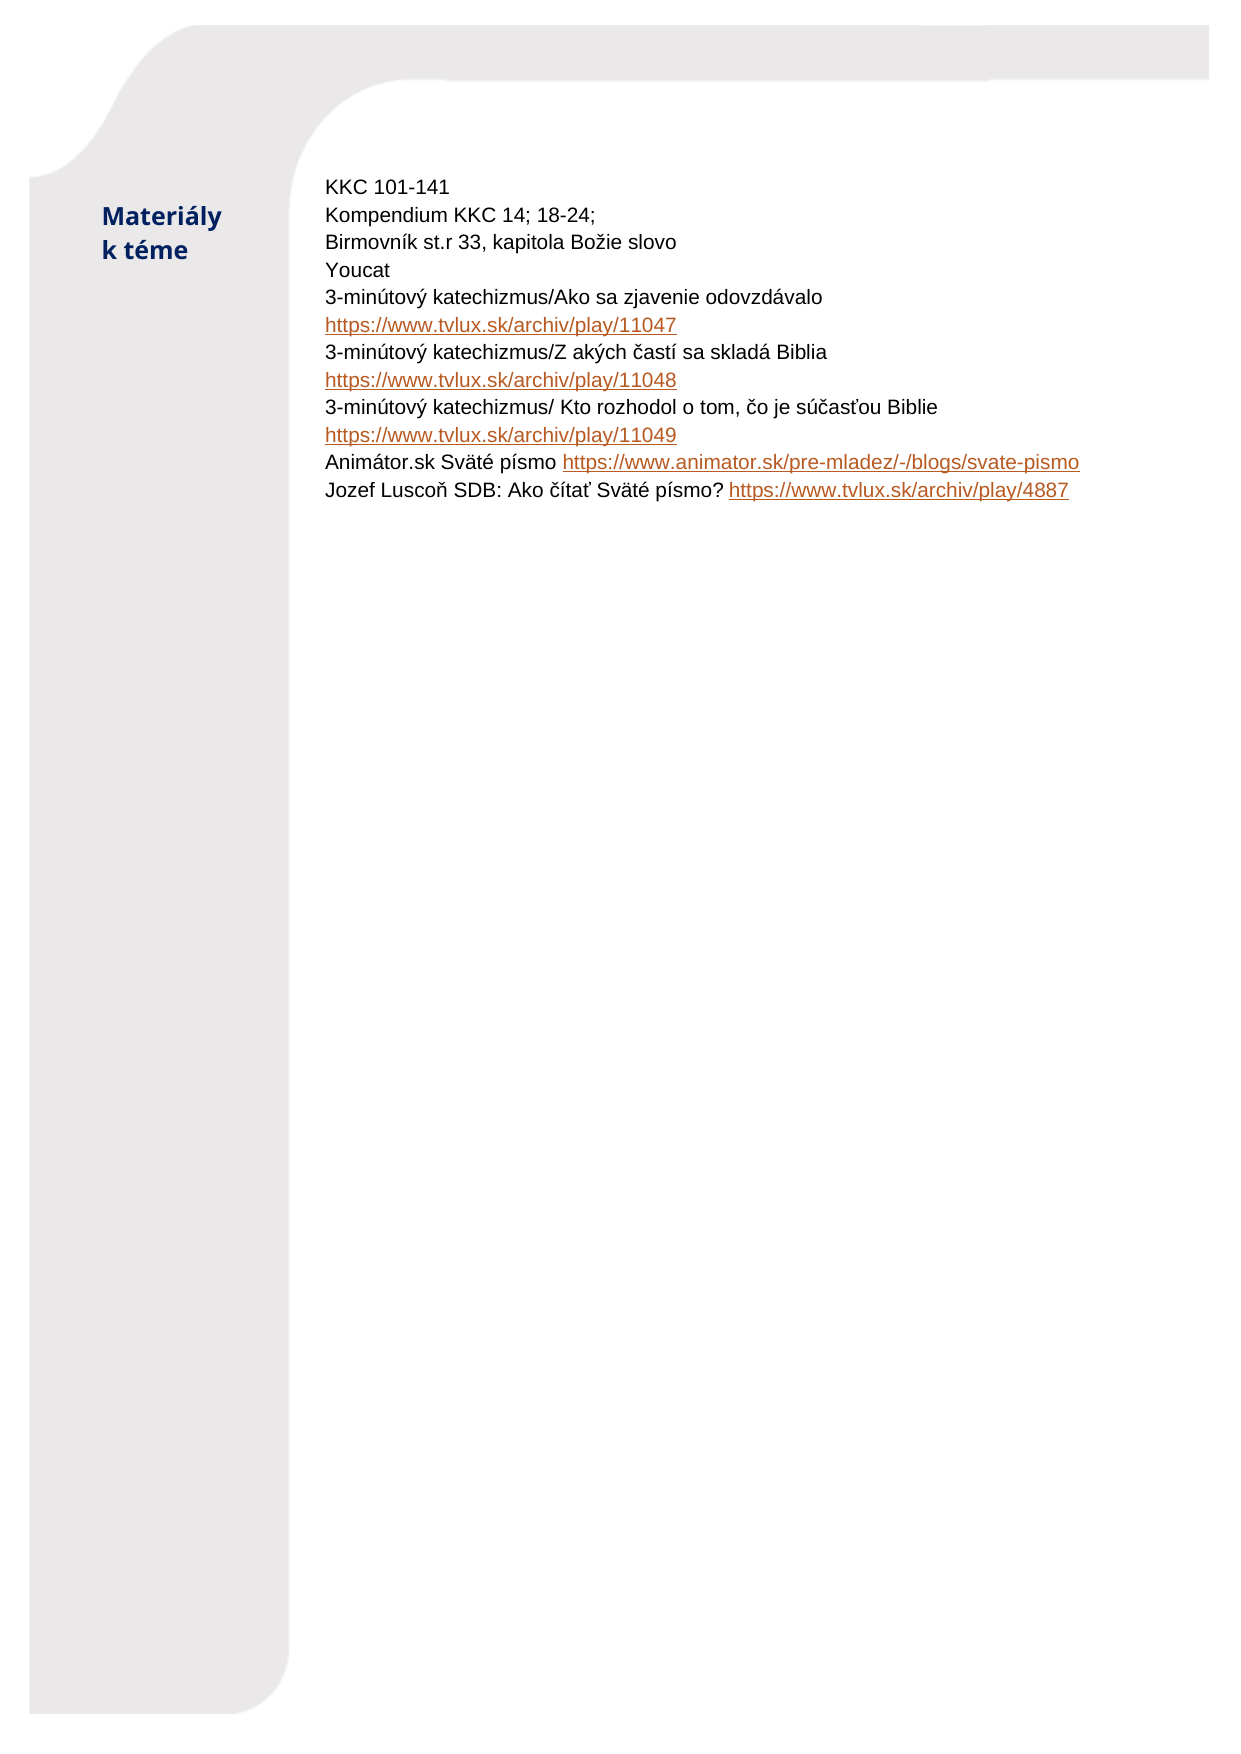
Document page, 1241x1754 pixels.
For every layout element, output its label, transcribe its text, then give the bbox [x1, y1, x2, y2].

text 3-minútový katechizmus/Z akých častí sa skladá Biblia https://www.tvlux.sk/archiv/play/11048 [325, 340, 1165, 392]
text Youcat [325, 258, 1165, 282]
text Jozef Luscoň SDB: Ako čítať Sväté písmo? https://www.tvlux.sk/archiv/play/4887 [325, 478, 1165, 502]
text 3-minútový katechizmus/Ako sa zjavenie odovzdávalo https://www.tvlux.sk/archiv/play/11047 [325, 285, 1165, 337]
picture [29, 25, 1210, 1714]
text Kompendium KKC 14; 18-24; [325, 203, 1165, 227]
text 3-minútový katechizmus/ Kto rozhodol o tom, čo je súčasťou Biblie https://www.tvlux.sk/archiv/play/11049 [325, 395, 1165, 447]
text KKC 101-141 [325, 175, 1165, 199]
text Birmovník st.r 33, kapitola Božie slovo [325, 230, 1165, 254]
text Animátor.sk Sväté písmo https://www.animator.sk/pre-mladez/-/blogs/svate-pismo [325, 450, 1165, 474]
